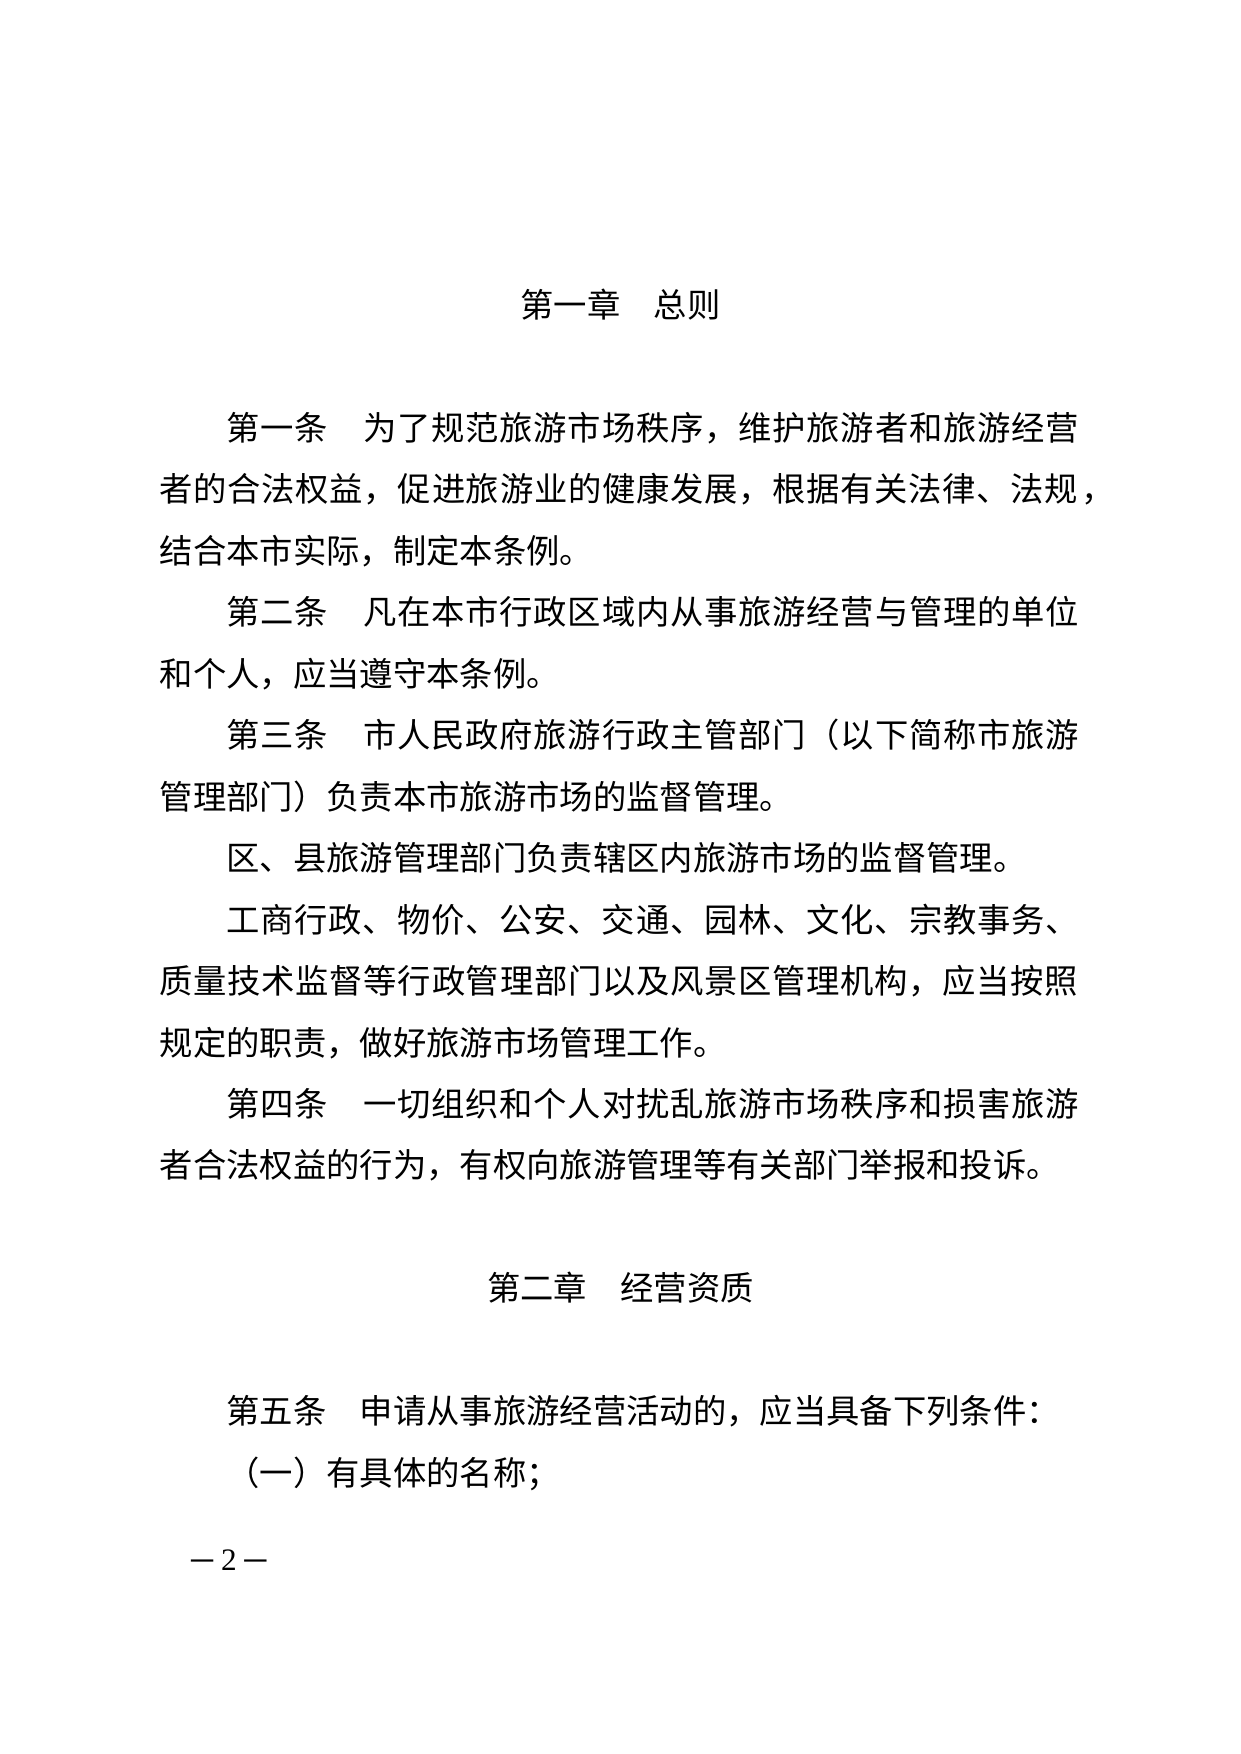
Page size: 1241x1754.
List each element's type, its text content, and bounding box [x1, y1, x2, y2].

text 第三条 市人民政府旅游行政主管部门（以下简称市旅游管理部门）负责本市旅游市场的监督管理。 [159, 698, 1081, 821]
text 第二章 经营资质 [159, 1252, 1081, 1313]
text 区、县旅游管理部门负责辖区内旅游市场的监督管理。 [159, 821, 1081, 883]
text 第一章 总则 [159, 268, 1081, 330]
text 第五条 申请从事旅游经营活动的，应当具备下列条件： [159, 1374, 1081, 1436]
text 第四条 一切组织和个人对扰乱旅游市场秩序和损害旅游者合法权益的行为，有权向旅游管理等有关部门举报和投诉。 [159, 1067, 1081, 1190]
text （一）有具体的名称； [159, 1436, 1081, 1497]
text 第一条 为了规范旅游市场秩序，维护旅游者和旅游经营者的合法权益，促进旅游业的健康发展，根据有关法律、法规，结合本市实际，制定本条例。 [159, 391, 1081, 576]
text 工商行政、物价、公安、交通、园林、文化、宗教事务、质量技术监督等行政管理部门以及风景区管理机构，应当按照规定的职责，做好旅游市场管理工作。 [159, 883, 1081, 1067]
text 第二条 凡在本市行政区域内从事旅游经营与管理的单位和个人，应当遵守本条例。 [159, 576, 1081, 698]
